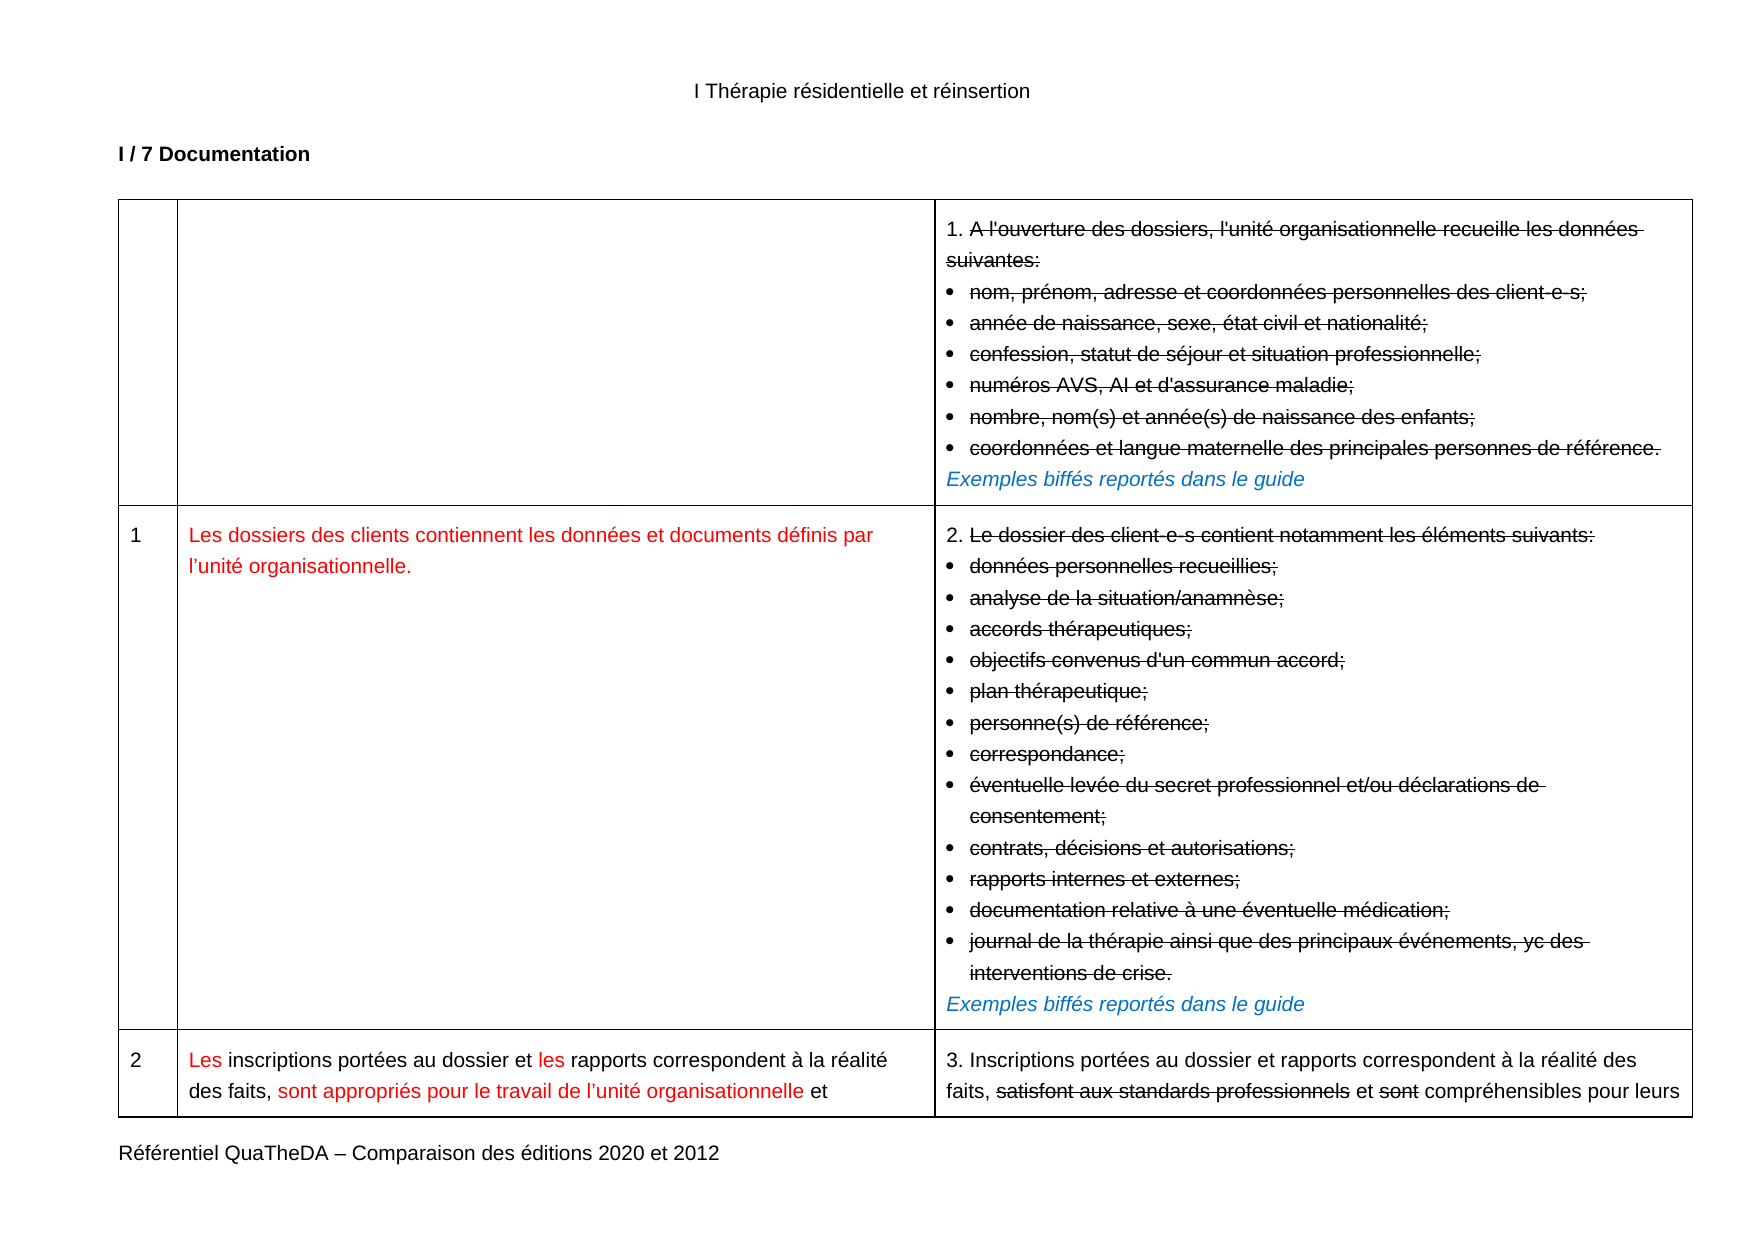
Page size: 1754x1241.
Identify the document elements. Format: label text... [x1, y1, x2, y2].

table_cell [936, 1030, 1692, 1116]
table_cell Les dossiers des clients contiennent les données et documents définis par l’unité organisationnelle. [178, 506, 934, 1029]
table_cell 1 [119, 506, 177, 1029]
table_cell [178, 1030, 934, 1116]
table_cell 2. Le dossier des client-e-s contient notamment les éléments suivants: données personnelles recueillies; analyse de la situation/anamnèse; accords thérapeutiques; objectifs convenus d'un commun accord; plan thérapeutique; personne(s) de référence; correspondance; éventuelle levée du secret professionnel et/ou déclarations de consentement; contrats, décisions et autorisations; rapports internes et externes; documentation relative à une éventuelle médication; journal de la thérapie ainsi que des principaux événements, yc des interventions de crise. Exemples biffés reportés dans le guide [936, 506, 1692, 1029]
subtitle I / 7 Documentation [118, 136, 1665, 168]
table_header [119, 200, 177, 505]
table_header 1. A l'ouverture des dossiers, l'unité organisationnelle recueille les données suivantes: nom, prénom, adresse et coordonnées personnelles des client-e-s; année de naissance, sexe, état civil et nationalité; confession, statut de séjour et situation professionnelle; numéros AVS, AI et d'assurance maladie; nombre, nom(s) et année(s) de naissance des enfants; coordonnées et langue maternelle des principales personnes de référence. Exemples biffés reportés dans le guide [936, 200, 1692, 505]
table_header [178, 200, 934, 505]
table_cell 2 [119, 1030, 177, 1116]
